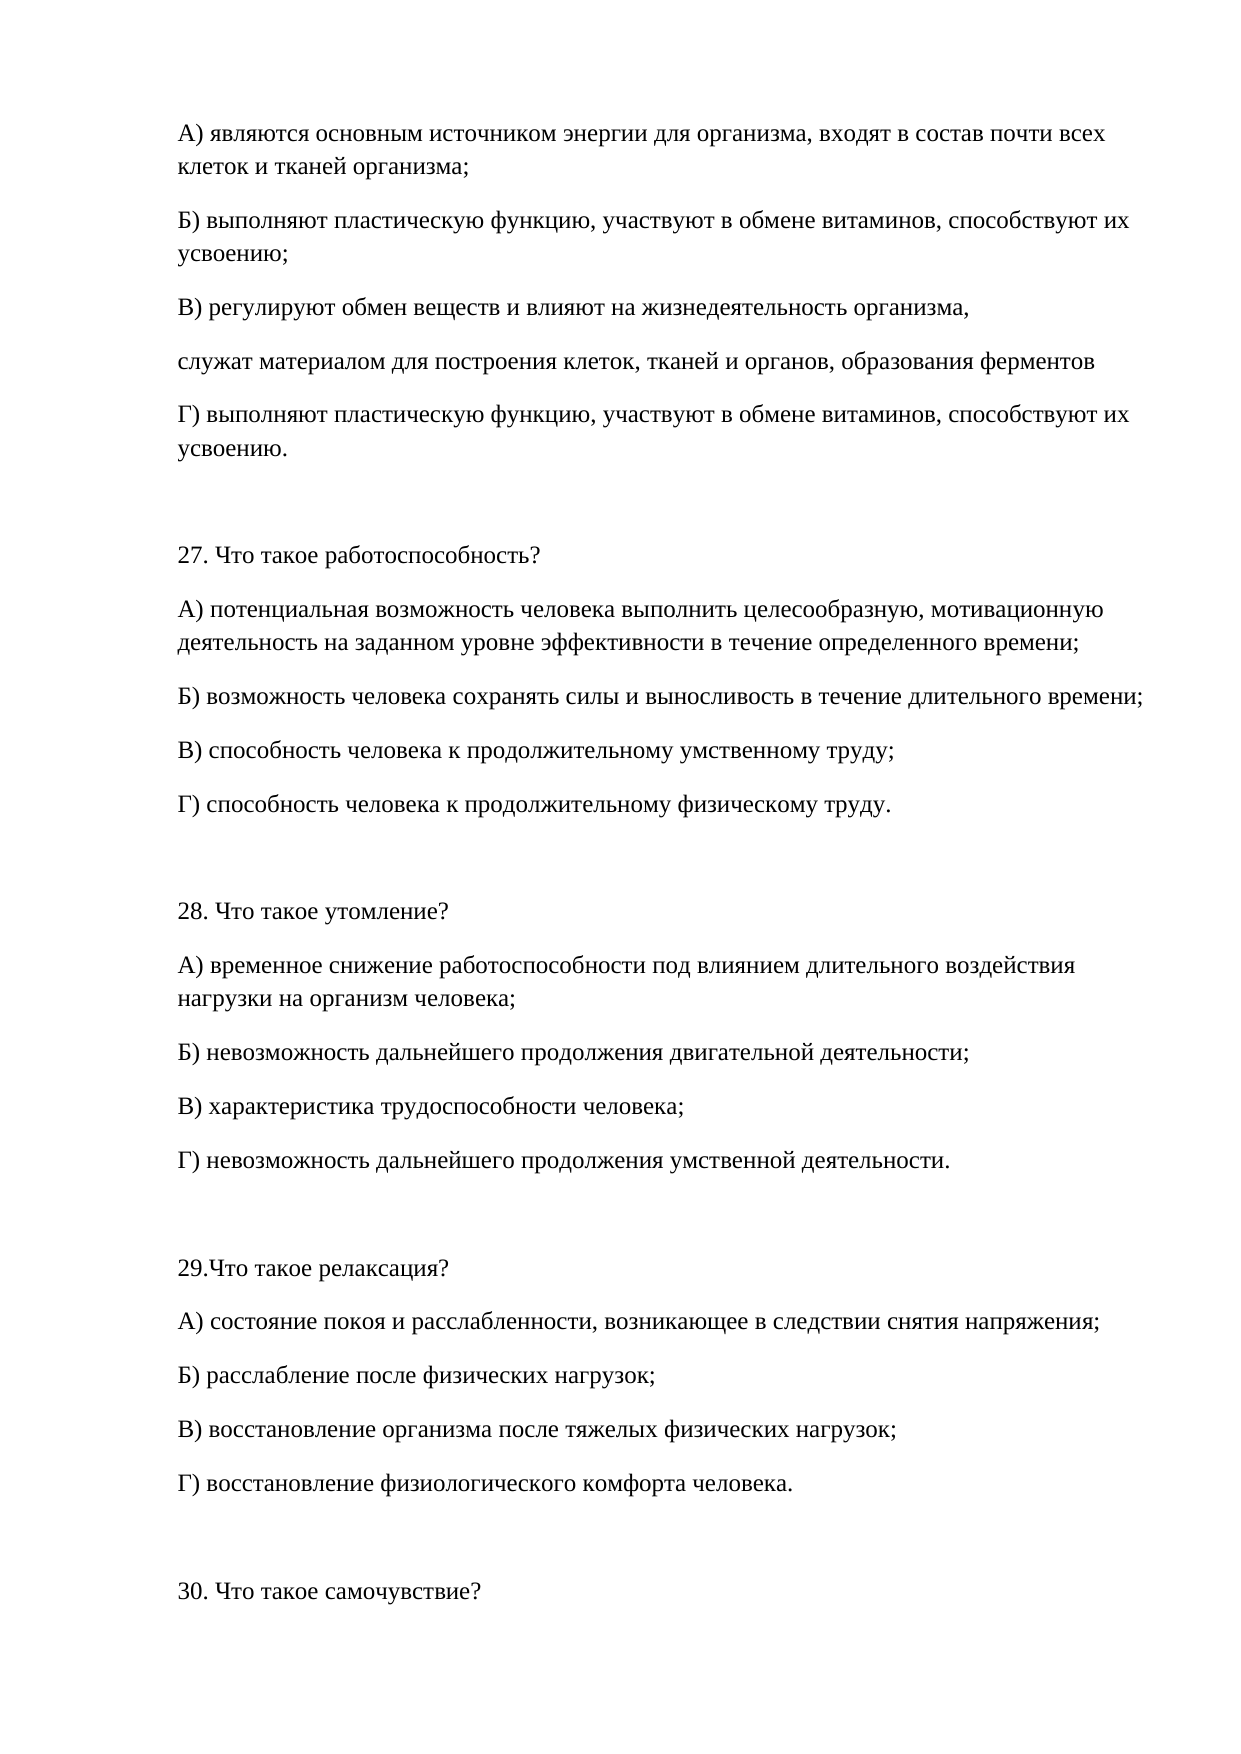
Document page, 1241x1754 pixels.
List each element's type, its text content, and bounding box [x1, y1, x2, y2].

text Г) выполняют пластическую функцию, участвуют в обмене витаминов, способствуют их усвоению. [177, 399, 1152, 461]
text В) характеристика трудоспособности человека; [177, 1091, 1152, 1120]
text 29.Что такое релаксация? [177, 1253, 1152, 1281]
text Б) возможность человека сохранять силы и выносливость в течение длительного времени; [177, 681, 1152, 710]
text Г) способность человека к продолжительному физическому труду. [177, 789, 1152, 817]
text А) потенциальная возможность человека выполнить целесообразную, мотивационную деятельность на заданном уровне эффективности в течение определенного времени; [177, 594, 1152, 656]
text 30. Что такое самочувствие? [177, 1576, 1152, 1604]
text А) состояние покоя и расслабленности, возникающее в следствии снятия напряжения; [177, 1306, 1152, 1335]
text Б) выполняют пластическую функцию, участвуют в обмене витаминов, способствуют их усвоению; [177, 205, 1152, 267]
text Г) восстановление физиологического комфорта человека. [177, 1468, 1152, 1497]
text Б) невозможность дальнейшего продолжения двигательной деятельности; [177, 1037, 1152, 1066]
text 28. Что такое утомление? [177, 896, 1152, 925]
text А) являются основным источником энергии для организма, входят в состав почти всех клеток и тканей организма; [177, 118, 1152, 180]
text В) регулируют обмен веществ и влияют на жизнедеятельность организма, [177, 292, 1152, 321]
text А) временное снижение работоспособности под влиянием длительного воздействия нагрузки на организм человека; [177, 950, 1152, 1012]
text В) способность человека к продолжительному умственному труду; [177, 735, 1152, 764]
text Б) расслабление после физических нагрузок; [177, 1360, 1152, 1389]
text служат материалом для построения клеток, тканей и органов, образования ферментов [177, 346, 1152, 374]
text В) восстановление организма после тяжелых физических нагрузок; [177, 1414, 1152, 1443]
text Г) невозможность дальнейшего продолжения умственной деятельности. [177, 1145, 1152, 1174]
text 27. Что такое работоспособность? [177, 540, 1152, 569]
